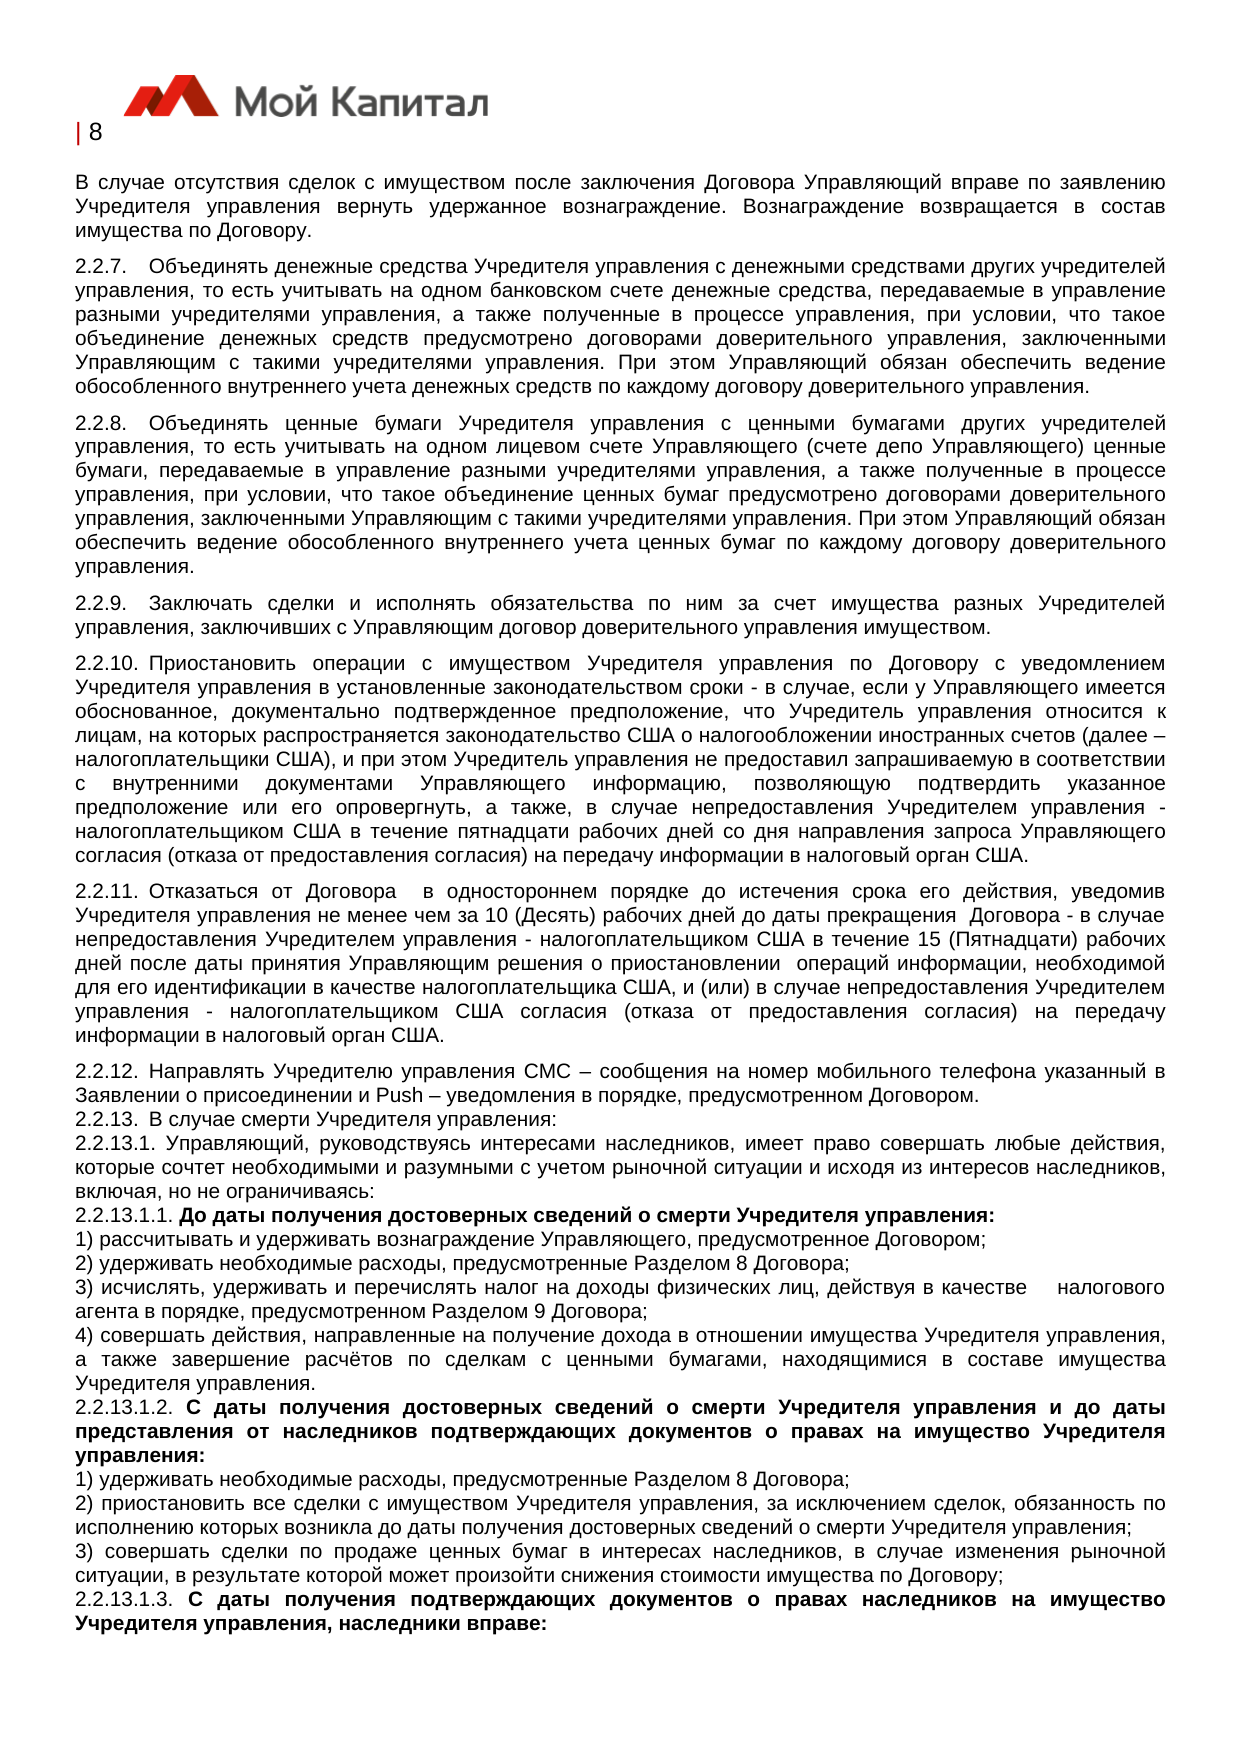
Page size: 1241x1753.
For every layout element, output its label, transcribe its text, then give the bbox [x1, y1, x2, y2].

text 2.2.13.1.3. С даты получения подтверждающих документов о правах наследников на имущество Учредителя управления, наследники вправе: [75, 1586, 1167, 1634]
list Объединять ценные бумаги Учредителя управления с ценными бумагами других учредителей управления, то есть учитывать на одном лицевом счете Управляющего (счете депо Управляющего) ценные бумаги, передаваемые в управление разными учредителями управления, а также полученные в процессе управления, при условии, что такое объединение ценных бумаг предусмотрено договорами доверительного управления, заключенными Управляющим с такими учредителями управления. При этом Управляющий обязан обеспечить ведение обособленного внутреннего учета ценных бумаг по каждому договору доверительного управления. [75, 410, 1167, 578]
text 4) совершать действия, направленные на получение дохода в отношении имущества Учредителя управления, а также завершение расчётов по сделкам с ценными бумагами, находящимися в составе имущества Учредителя управления. [75, 1323, 1167, 1395]
text 2.2.13.1. Управляющий, руководствуясь интересами наследников, имеет право совершать любые действия, которые сочтет необходимыми и разумными с учетом рыночной ситуации и исходя из интересов наследников, включая, но не ограничиваясь: [75, 1131, 1167, 1203]
text 3) исчислять, удерживать и перечислять налог на доходы физических лиц, действуя в качестве налогового агента в порядке, предусмотренном Разделом 9 Договора; [75, 1275, 1167, 1323]
text 3) совершать сделки по продаже ценных бумаг в интересах наследников, в случае изменения рыночной ситуации, в результате которой может произойти снижения стоимости имущества по Договору; [75, 1538, 1167, 1586]
text В случае отсутствия сделок с имуществом после заключения Договора Управляющий вправе по заявлению Учредителя управления вернуть удержанное вознаграждение. Вознаграждение возвращается в состав имущества по Договору. [75, 170, 1167, 242]
list Заключать сделки и исполнять обязательства по ним за счет имущества разных Учредителей управления, заключивших с Управляющим договор доверительного управления имуществом. [75, 591, 1167, 638]
list В случае смерти Учредителя управления: [75, 1107, 1167, 1131]
list Направлять Учредителю управления СМС – сообщения на номер мобильного телефона указанный в Заявлении о присоединении и Push – уведомления в порядке, предусмотренном Договором. [75, 1059, 1167, 1107]
list Приостановить операции с имуществом Учредителя управления по Договору с уведомлением Учредителя управления в установленные законодательством сроки - в случае, если у Управляющего имеется обоснованное, документально подтвержденное предположение, что Учредитель управления относится к лицам, на которых распространяется законодательство США о налогообложении иностранных счетов (далее – налогоплательщики США), и при этом Учредитель управления не предоставил запрашиваемую в соответствии с внутренними документами Управляющего информацию, позволяющую подтвердить указанное предположение или его опровергнуть, а также, в случае непредоставления Учредителем управления - налогоплательщиком США в течение пятнадцати рабочих дней со дня направления запроса Управляющего согласия (отказа от предоставления согласия) на передачу информации в налоговый орган США. [75, 651, 1167, 867]
text 2.2.13.1.2. С даты получения достоверных сведений о смерти Учредителя управления и до даты представления от наследников подтверждающих документов о правах на имущество Учредителя управления: [75, 1395, 1167, 1467]
text 2) удерживать необходимые расходы, предусмотренные Разделом 8 Договора; [75, 1251, 1167, 1275]
text 1) рассчитывать и удерживать вознаграждение Управляющего, предусмотренное Договором; [75, 1227, 1167, 1251]
list Отказаться от Договора в одностороннем порядке до истечения срока его действия, уведомив Учредителя управления не менее чем за 10 (Десять) рабочих дней до даты прекращения Договора - в случае непредоставления Учредителем управления - налогоплательщиком США в течение 15 (Пятнадцати) рабочих дней после даты принятия Управляющим решения о приостановлении операций информации, необходимой для его идентификации в качестве налогоплательщика США, и (или) в случае непредоставления Учредителем управления - налогоплательщиком США согласия (отказа от предоставления согласия) на передачу информации в налоговый орган США. [75, 879, 1167, 1047]
picture [123, 75, 488, 117]
text 2) приостановить все сделки с имуществом Учредителя управления, за исключением сделок, обязанность по исполнению которых возникла до даты получения достоверных сведений о смерти Учредителя управления; [75, 1491, 1167, 1538]
text 2.2.13.1.1. До даты получения достоверных сведений о смерти Учредителя управления: [75, 1203, 1167, 1227]
text 1) удерживать необходимые расходы, предусмотренные Разделом 8 Договора; [75, 1467, 1167, 1491]
list Объединять денежные средства Учредителя управления с денежными средствами других учредителей управления, то есть учитывать на одном банковском счете денежные средства, передаваемые в управление разными учредителями управления, а также полученные в процессе управления, при условии, что такое объединение денежных средств предусмотрено договорами доверительного управления, заключенными Управляющим с такими учредителями управления. При этом Управляющий обязан обеспечить ведение обособленного внутреннего учета денежных средств по каждому договору доверительного управления. [75, 254, 1167, 398]
